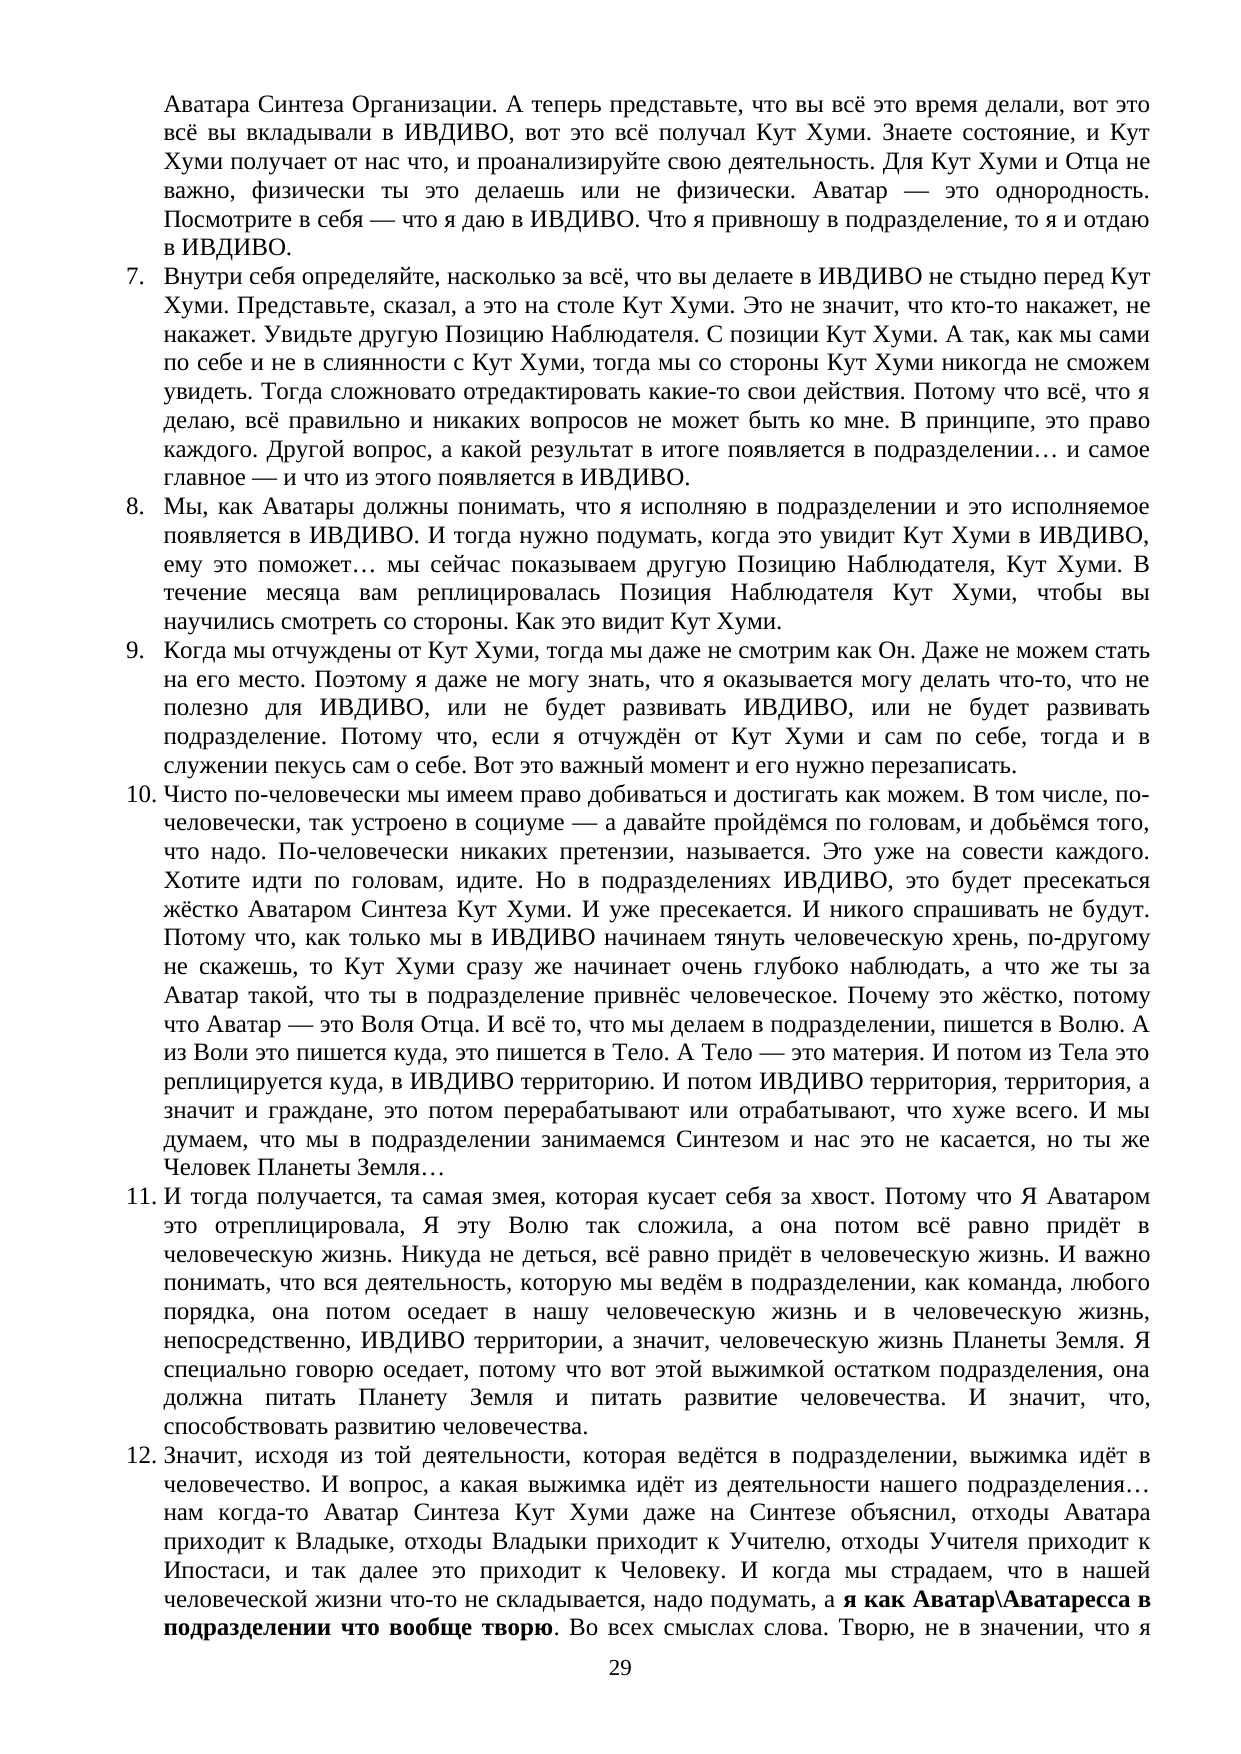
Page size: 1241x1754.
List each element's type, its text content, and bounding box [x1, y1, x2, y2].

list И тогда получается, та самая змея, которая кусает себя за хвост. Потому что Я Аватаром это отреплицировала, Я эту Волю так сложила, а она потом всё равно придёт в человеческую жизнь. Никуда не деться, всё равно придёт в человеческую жизнь. И важно понимать, что вся деятельность, которую мы ведём в подразделении, как команда, любого порядка, она потом оседает в нашу человеческую жизнь и в человеческую жизнь, непосредственно, ИВДИВО территории, а значит, человеческую жизнь Планеты Земля. Я специально говорю оседает, потому что вот этой выжимкой остатком подразделения, она должна питать Планету Земля и питать развитие человечества. И значит, что, способствовать развитию человечества. [126, 1181, 1152, 1440]
list Когда мы отчуждены от Кут Хуми, тогда мы даже не смотрим как Он. Даже не можем стать на его место. Поэтому я даже не могу знать, что я оказывается могу делать что-то, что не полезно для ИВДИВО, или не будет развивать ИВДИВО, или не будет развивать подразделение. Потому что, если я отчуждён от Кут Хуми и сам по себе, тогда и в служении пекусь сам о себе. Вот это важный момент и его нужно перезаписать. [126, 635, 1152, 779]
list Чисто по-человечески мы имеем право добиваться и достигать как можем. В том числе, по-человечески, так устроено в социуме — а давайте пройдёмся по головам, и добьёмся того, что надо. По-человечески никаких претензии, называется. Это уже на совести каждого. Хотите идти по головам, идите. Но в подразделениях ИВДИВО, это будет пресекаться жёстко Аватаром Синтеза Кут Хуми. И уже пресекается. И никого спрашивать не будут. Потому что, как только мы в ИВДИВО начинаем тянуть человеческую хрень, по-другому не скажешь, то Кут Хуми сразу же начинает очень глубоко наблюдать, а что же ты за Аватар такой, что ты в подразделение привнёс человеческое. Почему это жёстко, потому что Аватар — это Воля Отца. И всё то, что мы делаем в подразделении, пишется в Волю. А из Воли это пишется куда, это пишется в Тело. А Тело — это материя. И потом из Тела это реплицируется куда, в ИВДИВО территорию. И потом ИВДИВО территория, территория, а значит и граждане, это потом перерабатывают или отрабатывают, что хуже всего. И мы думаем, что мы в подразделении занимаемся Синтезом и нас это не касается, но ты же Человек Планеты Земля… [126, 779, 1152, 1181]
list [126, 1440, 1152, 1641]
list Внутри себя определяйте, насколько за всё, что вы делаете в ИВДИВО не стыдно перед Кут Хуми. Представьте, сказал, а это на столе Кут Хуми. Это не значит, что кто-то накажет, не накажет. Увидьте другую Позицию Наблюдателя. С позиции Кут Хуми. А так, как мы сами по себе и не в слиянности с Кут Хуми, тогда мы со стороны Кут Хуми никогда не сможем увидеть. Тогда сложновато отредактировать какие-то свои действия. Потому что всё, что я делаю, всё правильно и никаких вопросов не может быть ко мне. В принципе, это право каждого. Другой вопрос, а какой результат в итоге появляется в подразделении… и самое главное — и что из этого появляется в ИВДИВО. [126, 261, 1152, 491]
list Мы, как Аватары должны понимать, что я исполняю в подразделении и это исполняемое появляется в ИВДИВО. И тогда нужно подумать, когда это увидит Кут Хуми в ИВДИВО, ему это поможет… мы сейчас показываем другую Позицию Наблюдателя, Кут Хуми. В течение месяца вам реплицировалась Позиция Наблюдателя Кут Хуми, чтобы вы научились смотреть со стороны. Как это видит Кут Хуми. [126, 491, 1152, 635]
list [126, 89, 1152, 261]
